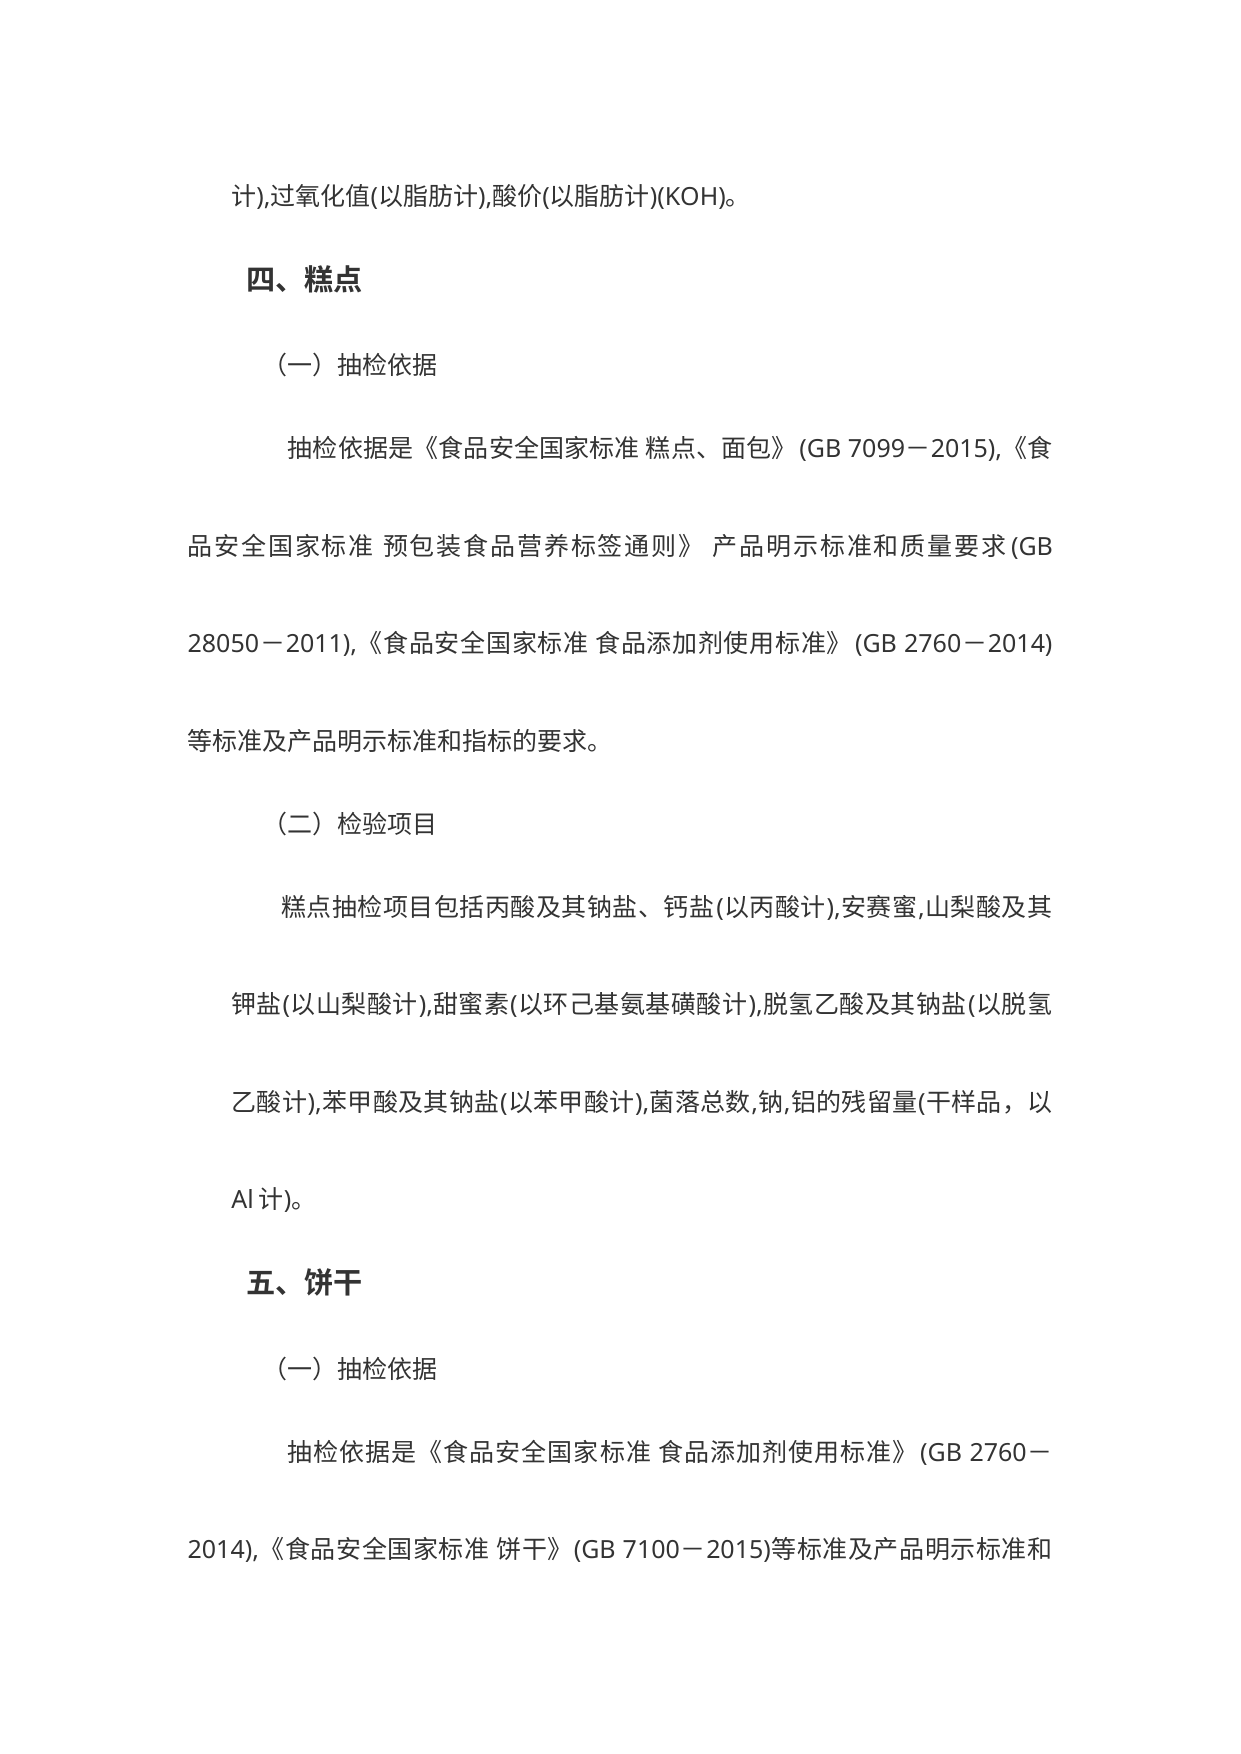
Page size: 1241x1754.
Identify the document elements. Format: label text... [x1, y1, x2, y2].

text （一）抽检依据 [187, 331, 1053, 396]
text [187, 1418, 1053, 1581]
text 抽检依据是《食品安全国家标准 糕点、面包》(GB 7099－2015),《食品安全国家标准 预包装食品营养标签通则》 产品明示标准和质量要求(GB 28050－2011),《食品安全国家标准 食品添加剂使用标准》(GB 2760－2014)等标准及产品明示标准和指标的要求。 [187, 414, 1053, 772]
text 糕点抽检项目包括丙酸及其钠盐、钙盐(以丙酸计),安赛蜜,山梨酸及其钾盐(以山梨酸计),甜蜜素(以环己基氨基磺酸计),脱氢乙酸及其钠盐(以脱氢乙酸计),苯甲酸及其钠盐(以苯甲酸计),菌落总数,钠,铝的残留量(干样品，以Al计)。 [231, 873, 1053, 1231]
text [231, 162, 1053, 227]
text （一）抽检依据 [187, 1335, 1053, 1400]
text （二）检验项目 [187, 790, 1053, 855]
list 饼干 [187, 1249, 1053, 1314]
list 糕点 [187, 245, 1053, 310]
